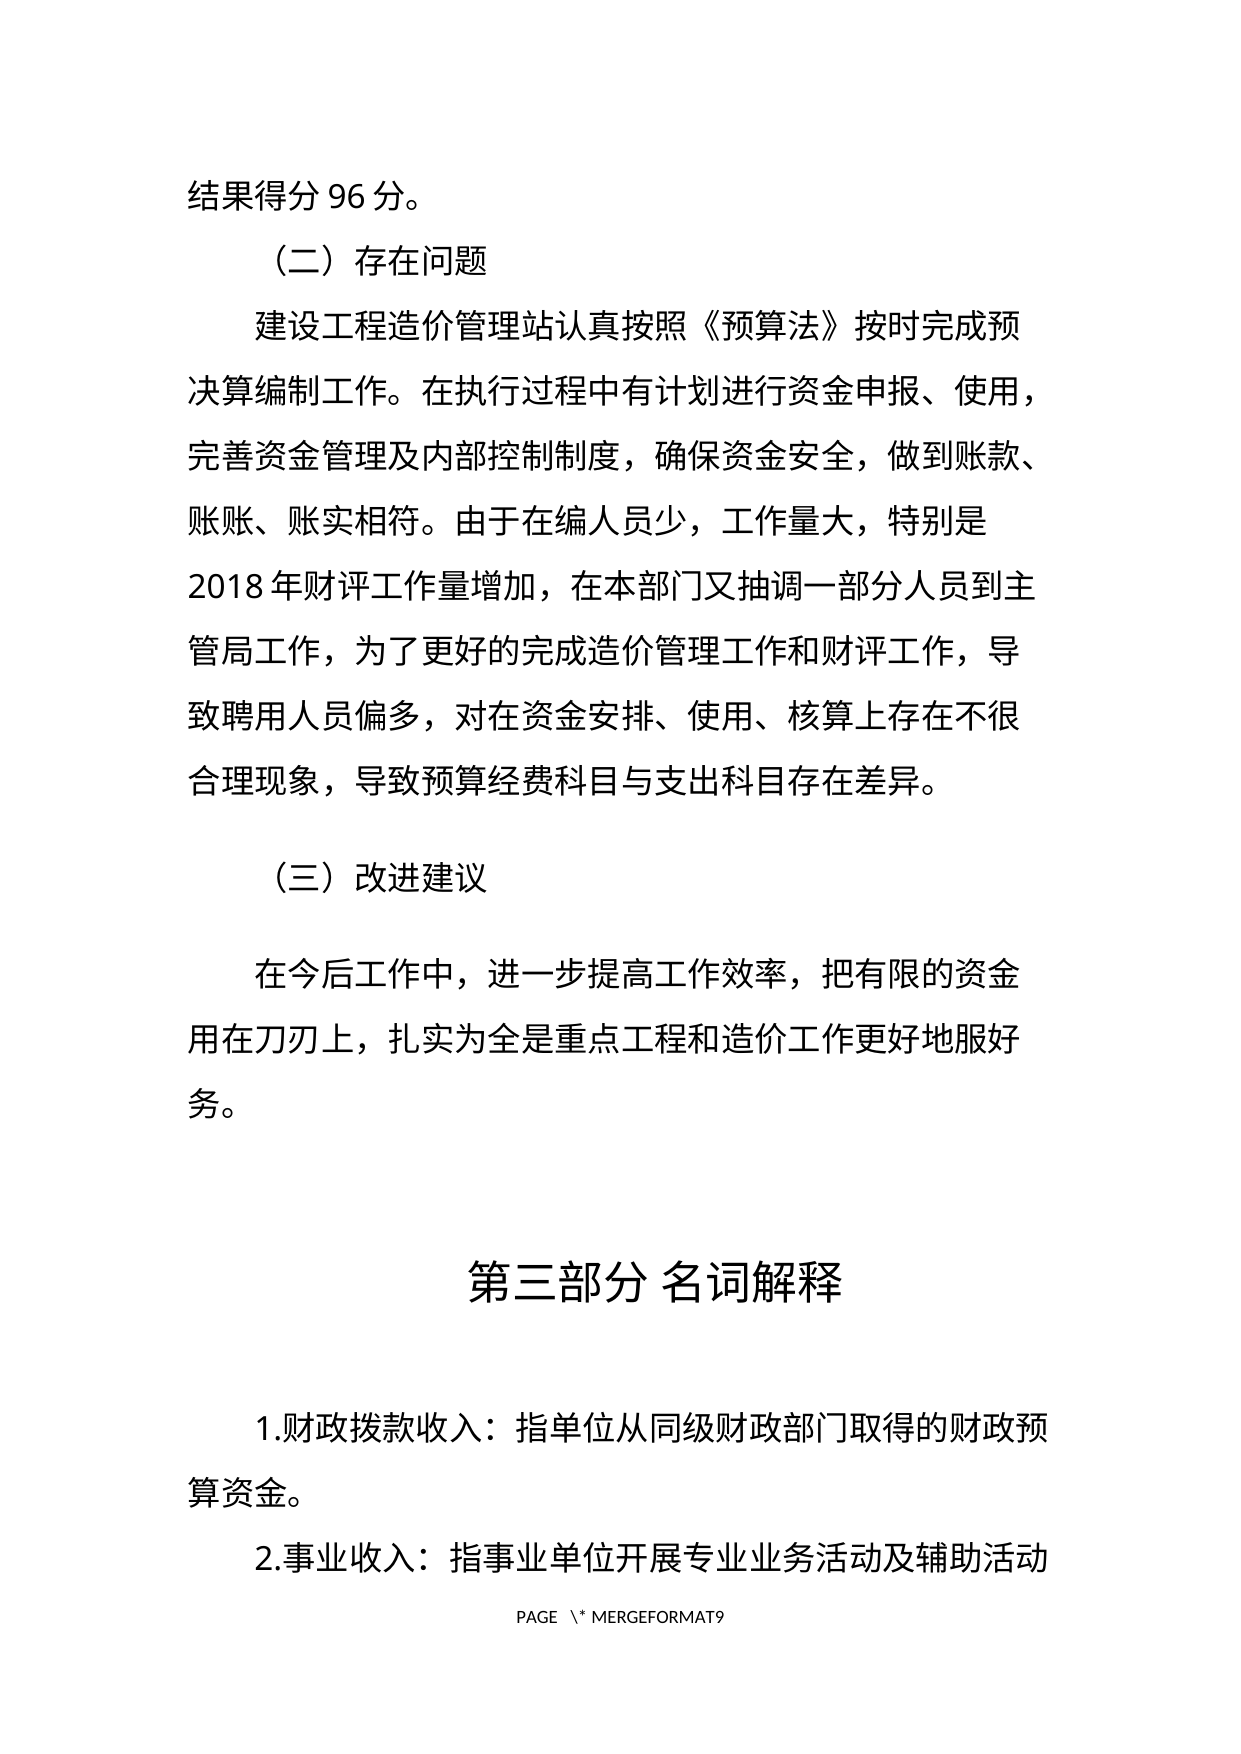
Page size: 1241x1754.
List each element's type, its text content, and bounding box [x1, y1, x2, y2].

list 名词解释 [187, 1231, 1053, 1328]
text （三）改进建议 [187, 843, 1053, 908]
text 在今后工作中，进一步提高工作效率，把有限的资金用在刀刃上，扎实为全是重点工程和造价工作更好地服好务。 [187, 939, 1053, 1134]
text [187, 162, 1053, 227]
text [187, 1523, 1053, 1588]
text 建设工程造价管理站认真按照《预算法》按时完成预决算编制工作。在执行过程中有计划进行资金申报、使用，完善资金管理及内部控制制度，确保资金安全，做到账款、账账、账实相符。由于在编人员少，工作量大，特别是2018年财评工作量增加，在本部门又抽调一部分人员到主管局工作，为了更好的完成造价管理工作和财评工作，导致聘用人员偏多，对在资金安排、使用、核算上存在不很合理现象，导致预算经费科目与支出科目存在差异。 [187, 292, 1053, 812]
text （二）存在问题 [187, 227, 1053, 292]
text 1.财政拨款收入：指单位从同级财政部门取得的财政预算资金。 [187, 1393, 1053, 1523]
